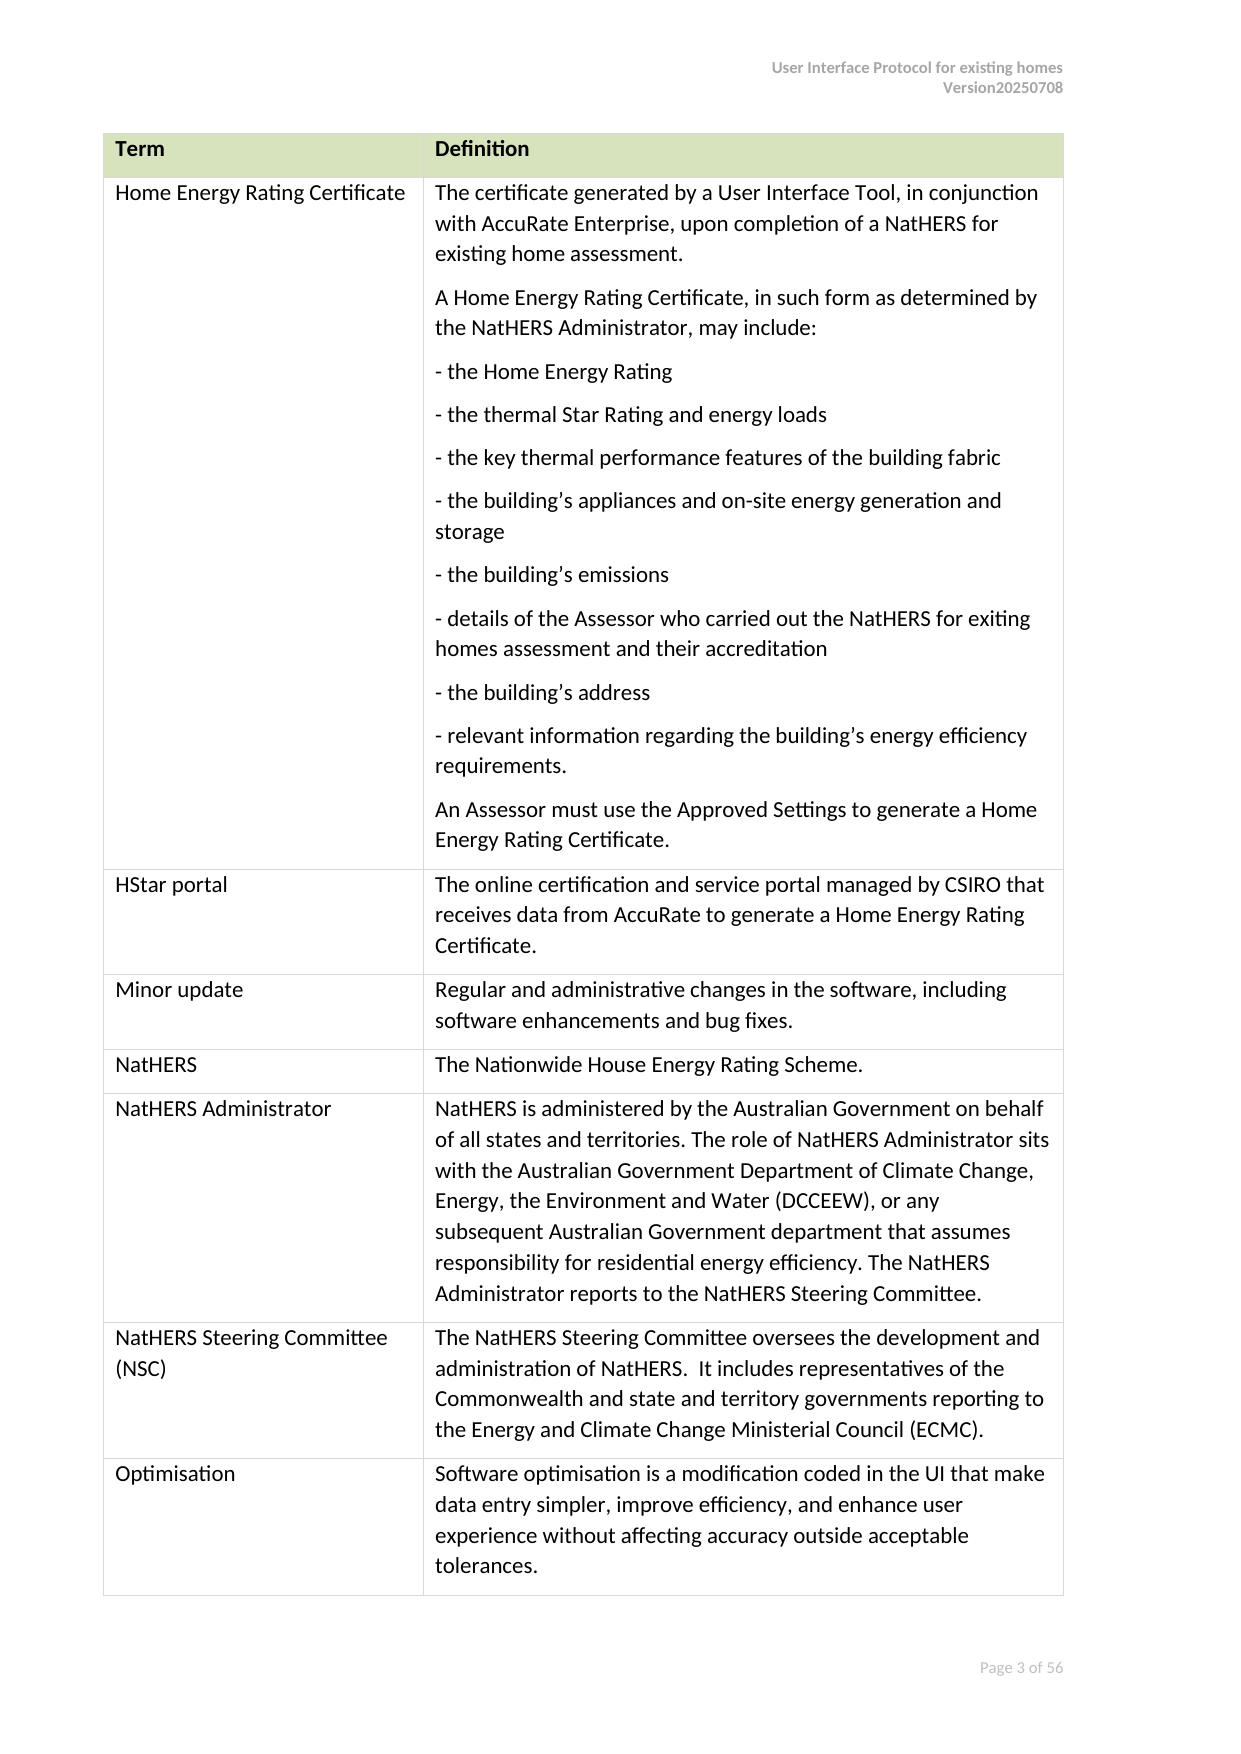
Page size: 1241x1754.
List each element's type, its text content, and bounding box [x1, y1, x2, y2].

table_cell The certificate generated by a User Interface Tool, in conjunction with AccuRate Enterprise, upon completion of a NatHERS for existing home assessment. A Home Energy Rating Certificate, in such form as determined by the NatHERS Administrator, may include: - the Home Energy Rating - the thermal Star Rating and energy loads - the key thermal performance features of the building fabric - the building’s appliances and on-site energy generation and storage - the building’s emissions - details of the Assessor who carried out the NatHERS for exiting homes assessment and their accreditation - the building’s address - relevant information regarding the building’s energy efficiency requirements. An Assessor must use the Approved Settings to generate a Home Energy Rating Certificate. [424, 178, 1063, 869]
table_cell NatHERS [104, 1050, 423, 1093]
table_cell Optimisation [104, 1459, 423, 1594]
table_cell The Nationwide House Energy Rating Scheme. [424, 1050, 1063, 1093]
table_header Definition [424, 134, 1063, 177]
table_cell HStar portal [104, 870, 423, 974]
table_cell The NatHERS Steering Committee oversees the development and administration of NatHERS. It includes representatives of the Commonwealth and state and territory governments reporting to the Energy and Climate Change Ministerial Council (ECMC). [424, 1323, 1063, 1458]
table_header Term [104, 134, 423, 177]
table_cell Regular and administrative changes in the software, including software enhancements and bug fixes. [424, 975, 1063, 1049]
table_cell NatHERS is administered by the Australian Government on behalf of all states and territories. The role of NatHERS Administrator sits with the Australian Government Department of Climate Change, Energy, the Environment and Water (DCCEEW), or any subsequent Australian Government department that assumes responsibility for residential energy efficiency. The NatHERS Administrator reports to the NatHERS Steering Committee. [424, 1094, 1063, 1322]
table_cell NatHERS Administrator [104, 1094, 423, 1322]
table_cell Minor update [104, 975, 423, 1049]
table_cell Software optimisation is a modification coded in the UI that make data entry simpler, improve efficiency, and enhance user experience without affecting accuracy outside acceptable tolerances. [424, 1459, 1063, 1594]
table_cell Home Energy Rating Certificate [104, 178, 423, 869]
table_cell The online certification and service portal managed by CSIRO that receives data from AccuRate to generate a Home Energy Rating Certificate. [424, 870, 1063, 974]
table_cell NatHERS Steering Committee (NSC) [104, 1323, 423, 1458]
